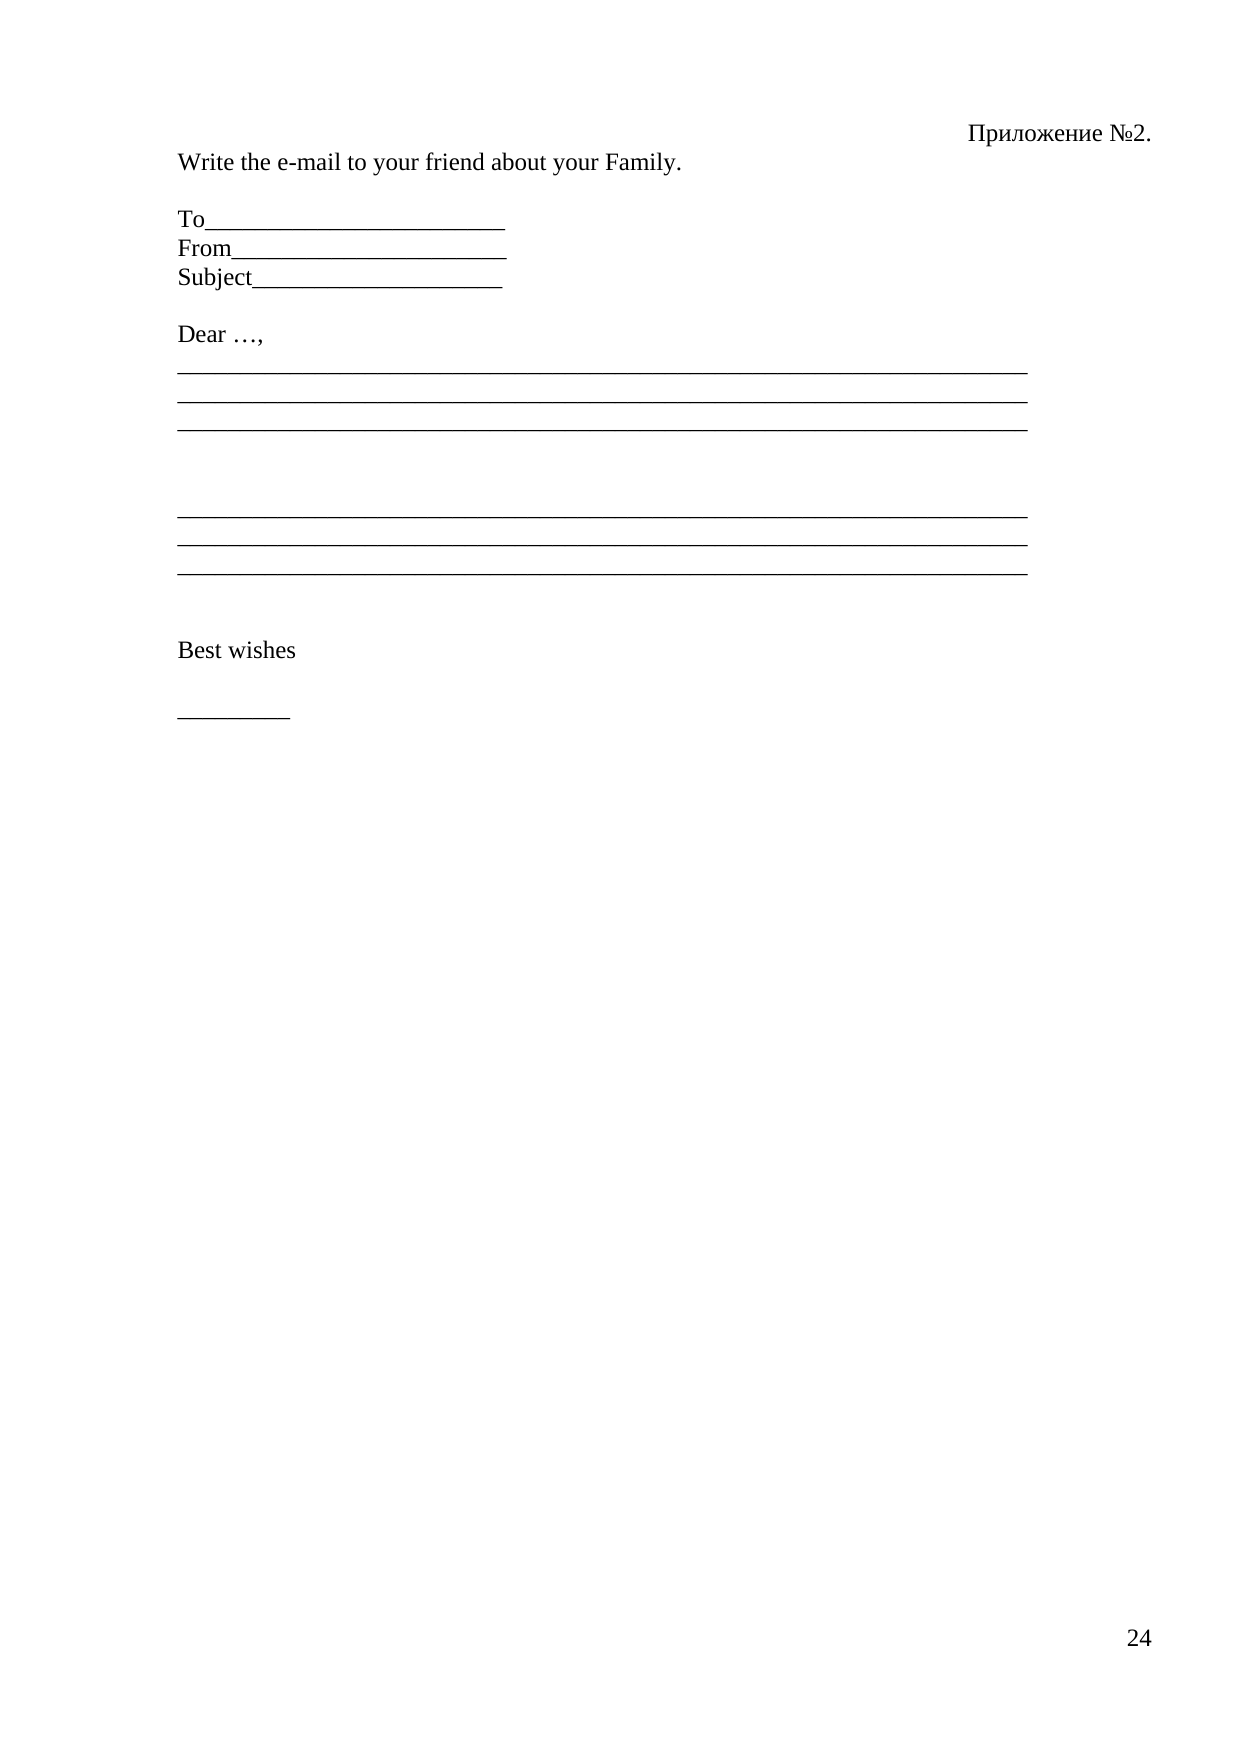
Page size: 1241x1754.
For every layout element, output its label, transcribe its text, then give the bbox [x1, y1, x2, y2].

text ____________________________________________________________________ [177, 521, 1152, 549]
text ____________________________________________________________________ [177, 348, 1152, 377]
text ____________________________________________________________________ [177, 377, 1152, 406]
text ____________________________________________________________________ [177, 549, 1152, 578]
text Приложение №2. [177, 118, 1152, 147]
text Subject____________________ [177, 262, 1152, 291]
text From______________________ [177, 233, 1152, 262]
text Dear …, [177, 319, 1152, 348]
text Write the e-mail to your friend about your Family. [177, 147, 1152, 176]
text ____________________________________________________________________ [177, 492, 1152, 521]
text To________________________ [177, 204, 1152, 233]
text Best wishes [177, 636, 1152, 664]
text _________ [177, 693, 1152, 722]
text ____________________________________________________________________ [177, 406, 1152, 434]
